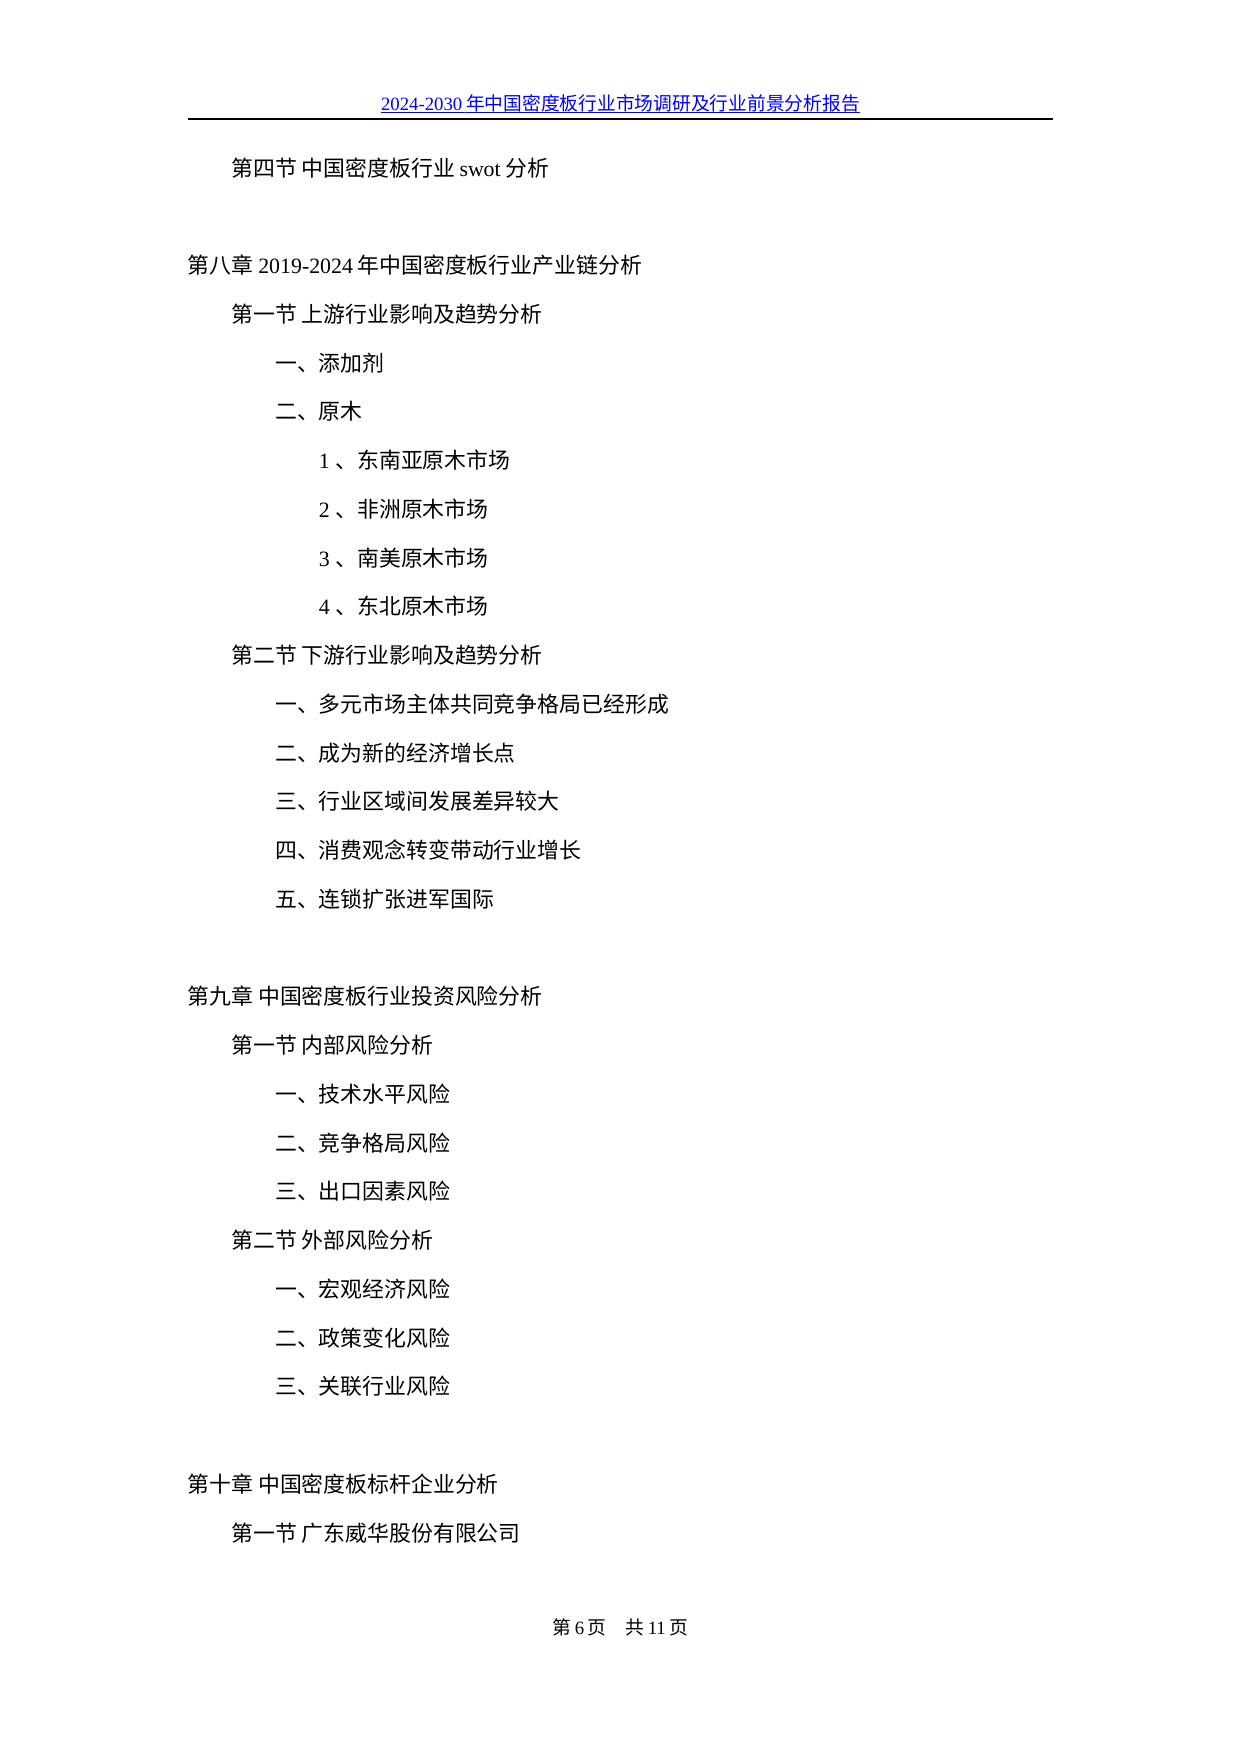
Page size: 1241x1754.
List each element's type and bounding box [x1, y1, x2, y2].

text [187, 150, 1053, 1548]
